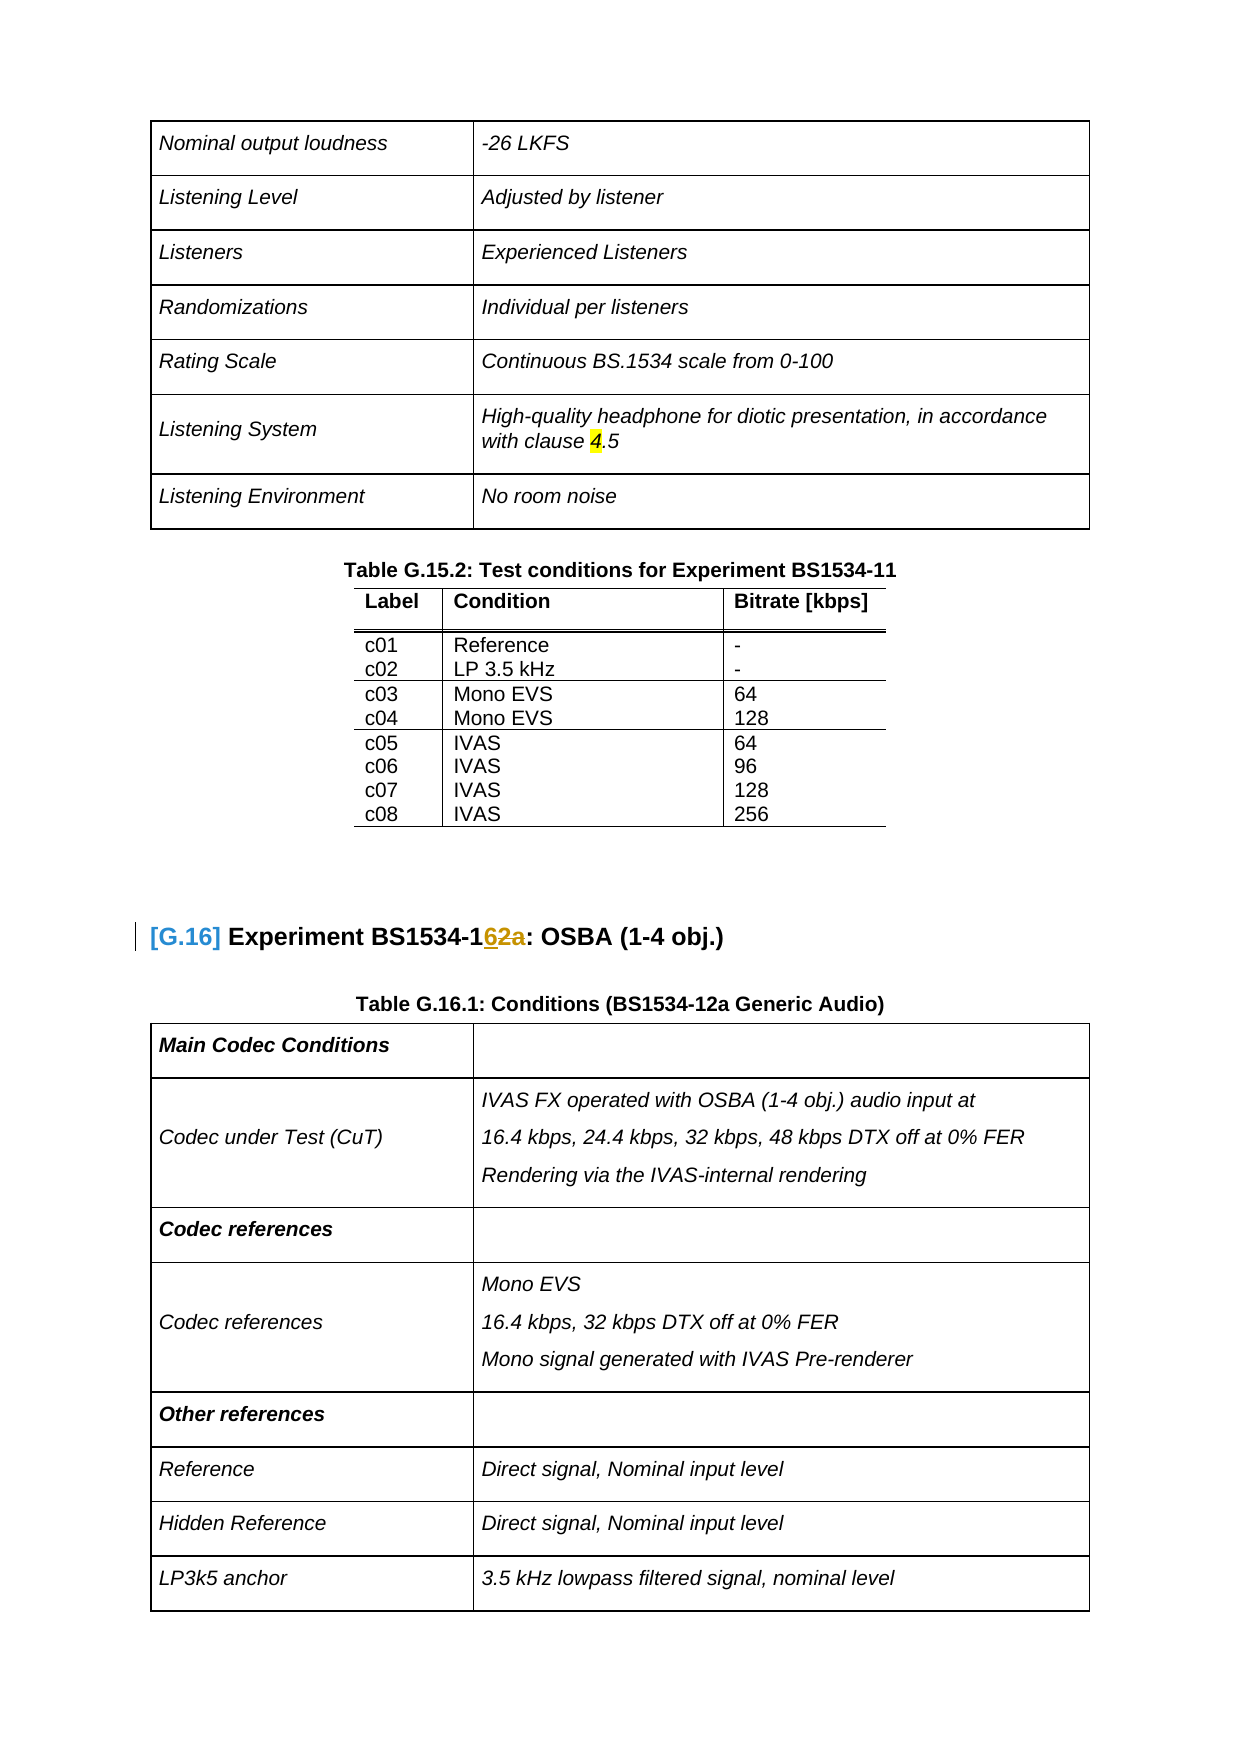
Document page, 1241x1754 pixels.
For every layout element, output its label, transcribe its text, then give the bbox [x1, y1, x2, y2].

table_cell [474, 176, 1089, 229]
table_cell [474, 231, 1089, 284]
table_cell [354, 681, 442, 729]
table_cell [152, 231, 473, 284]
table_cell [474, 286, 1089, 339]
text Experiment BS1534-1: OSBA (1-4 obj.) [150, 922, 1090, 980]
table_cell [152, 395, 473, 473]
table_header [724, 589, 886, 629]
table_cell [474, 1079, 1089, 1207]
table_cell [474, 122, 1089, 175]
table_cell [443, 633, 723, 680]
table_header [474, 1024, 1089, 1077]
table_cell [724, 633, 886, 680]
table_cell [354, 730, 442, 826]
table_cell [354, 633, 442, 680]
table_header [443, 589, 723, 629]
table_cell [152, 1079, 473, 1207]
text Table G.15.2: Test conditions for Experiment BS1534-11 [150, 558, 1090, 582]
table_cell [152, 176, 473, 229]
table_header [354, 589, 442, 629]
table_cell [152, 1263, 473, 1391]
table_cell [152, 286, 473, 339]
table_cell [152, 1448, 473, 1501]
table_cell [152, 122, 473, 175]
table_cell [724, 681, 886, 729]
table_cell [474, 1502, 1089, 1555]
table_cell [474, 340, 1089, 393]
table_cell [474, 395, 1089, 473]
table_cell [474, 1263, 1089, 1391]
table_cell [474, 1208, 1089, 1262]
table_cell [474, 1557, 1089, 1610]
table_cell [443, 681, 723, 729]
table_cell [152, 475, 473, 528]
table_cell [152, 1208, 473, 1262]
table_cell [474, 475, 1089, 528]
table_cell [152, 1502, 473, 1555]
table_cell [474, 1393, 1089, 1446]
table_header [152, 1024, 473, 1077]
text Table G.16.1: Conditions (BS1534-12a Generic Audio) [150, 992, 1090, 1016]
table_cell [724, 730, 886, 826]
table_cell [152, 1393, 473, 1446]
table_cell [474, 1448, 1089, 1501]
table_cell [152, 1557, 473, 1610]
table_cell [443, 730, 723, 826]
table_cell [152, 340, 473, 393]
